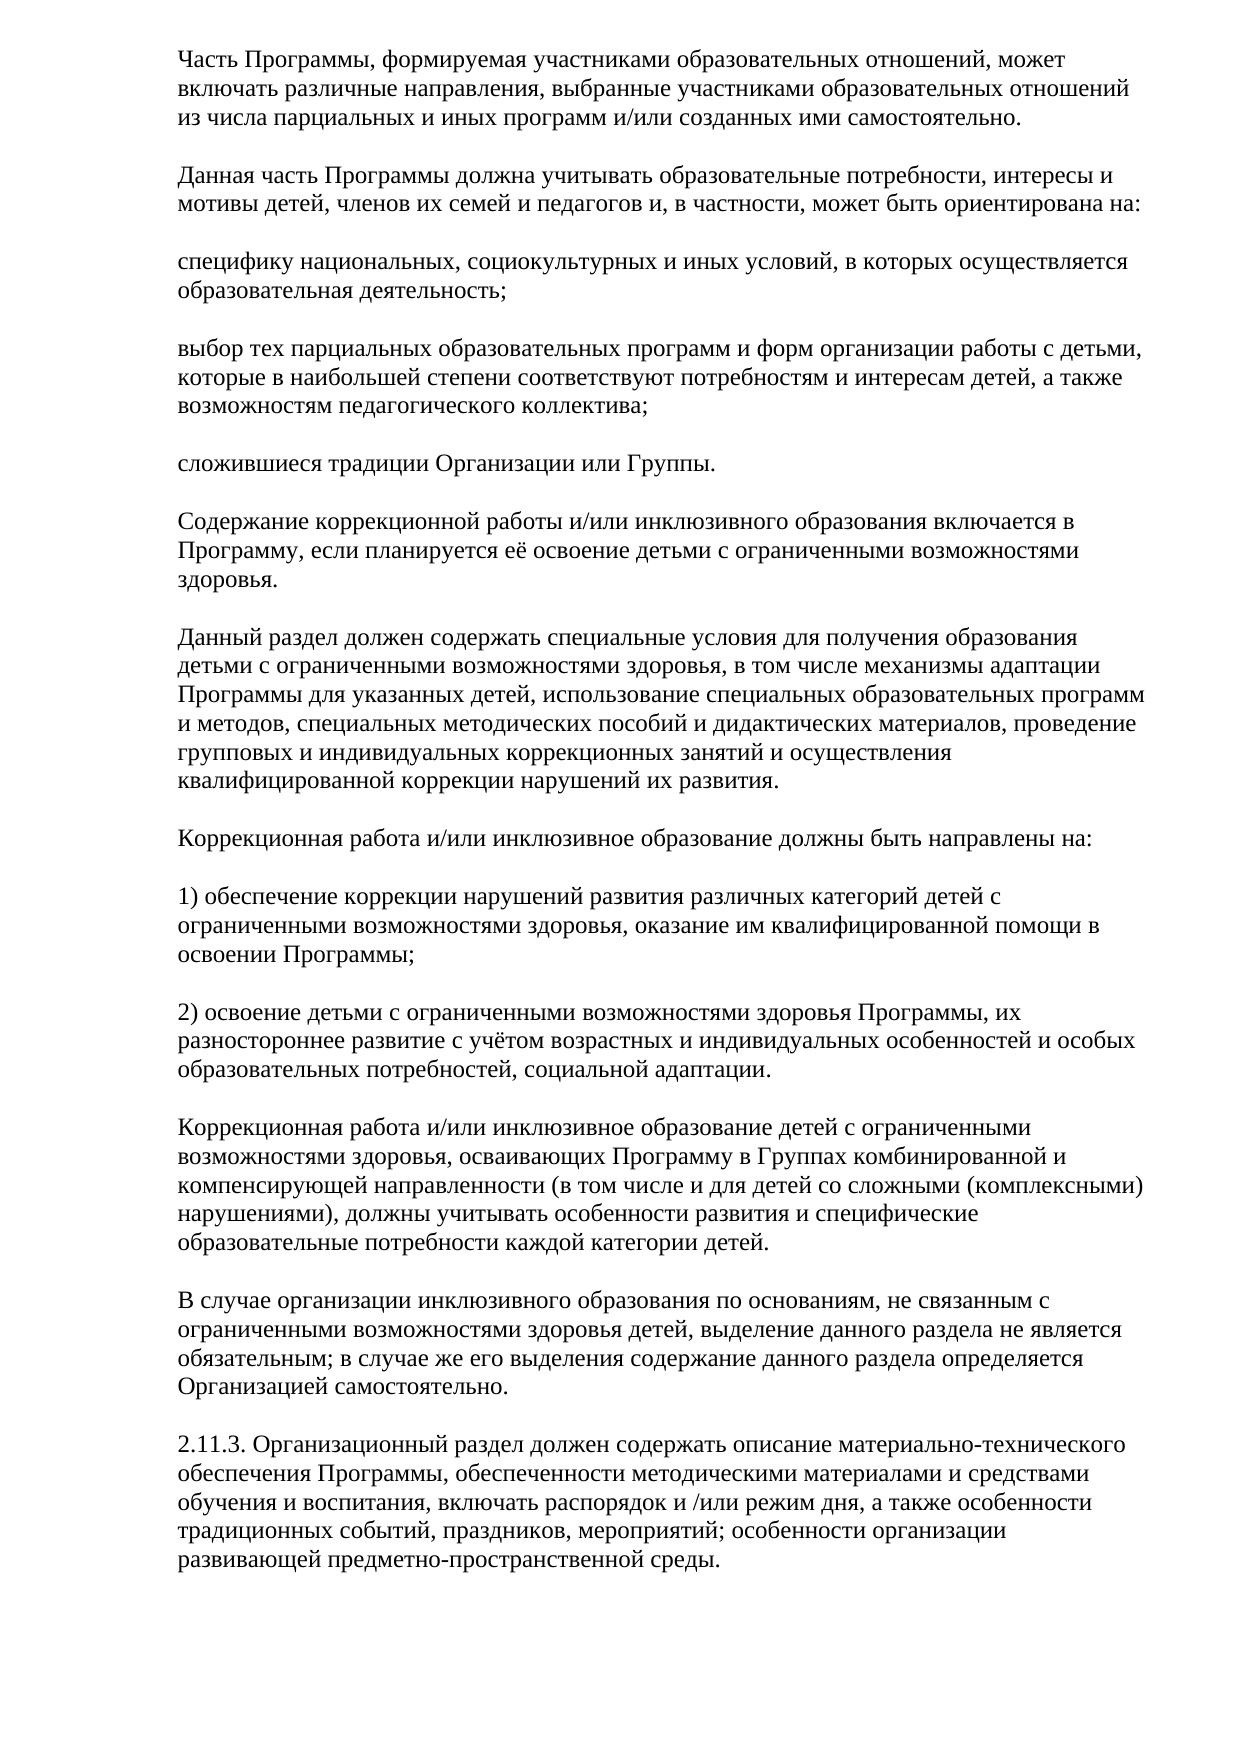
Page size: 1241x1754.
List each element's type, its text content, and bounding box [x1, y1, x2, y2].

text выбор тех парциальных образовательных программ и форм организации работы с детьми, которые в наибольшей степени соответствуют потребностям и интересам детей, а также возможностям педагогического коллектива; [177, 333, 1152, 419]
text 2) освоение детьми с ограниченными возможностями здоровья Программы, их разностороннее развитие с учётом возрастных и индивидуальных особенностей и особых образовательных потребностей, социальной адаптации. [177, 997, 1152, 1083]
text Часть Программы, формируемая участниками образовательных отношений, может включать различные направления, выбранные участниками образовательных отношений из числа парциальных и иных программ и/или созданных ими самостоятельно. [177, 44, 1152, 131]
text В случае организации инклюзивного образования по основаниям, не связанным с ограниченными возможностями здоровья детей, выделение данного раздела не является обязательным; в случае же его выделения содержание данного раздела определяется Организацией самостоятельно. [177, 1285, 1152, 1400]
text 1) обеспечение коррекции нарушений развития различных категорий детей с ограниченными возможностями здоровья, оказание им квалифицированной помощи в освоении Программы; [177, 881, 1152, 968]
text Коррекционная работа и/или инклюзивное образование детей с ограниченными возможностями здоровья, осваивающих Программу в Группах комбинированной и компенсирующей направленности (в том числе и для детей со сложными (комплексными) нарушениями), должны учитывать особенности развития и специфические образовательные потребности каждой категории детей. [177, 1112, 1152, 1256]
text сложившиеся традиции Организации или Группы. [177, 448, 1152, 477]
text Данный раздел должен содержать специальные условия для получения образования детьми с ограниченными возможностями здоровья, в том числе механизмы адаптации Программы для указанных детей, использование специальных образовательных программ и методов, специальных методических пособий и дидактических материалов, проведение групповых и индивидуальных коррекционных занятий и осуществления квалифицированной коррекции нарушений их развития. [177, 622, 1152, 794]
text Коррекционная работа и/или инклюзивное образование должны быть направлены на: [177, 823, 1152, 852]
text специфику национальных, социокультурных и иных условий, в которых осуществляется образовательная деятельность; [177, 246, 1152, 304]
text Данная часть Программы должна учитывать образовательные потребности, интересы и мотивы детей, членов их семей и педагогов и, в частности, может быть ориентирована на: [177, 160, 1152, 217]
text 2.11.3. Организационный раздел должен содержать описание материально-технического обеспечения Программы, обеспеченности методическими материалами и средствами обучения и воспитания, включать распорядок и /или режим дня, а также особенности традиционных событий, праздников, мероприятий; особенности организации развивающей предметно-пространственной среды. [177, 1429, 1152, 1573]
text Содержание коррекционной работы и/или инклюзивного образования включается в Программу, если планируется её освоение детьми с ограниченными возможностями здоровья. [177, 506, 1152, 593]
